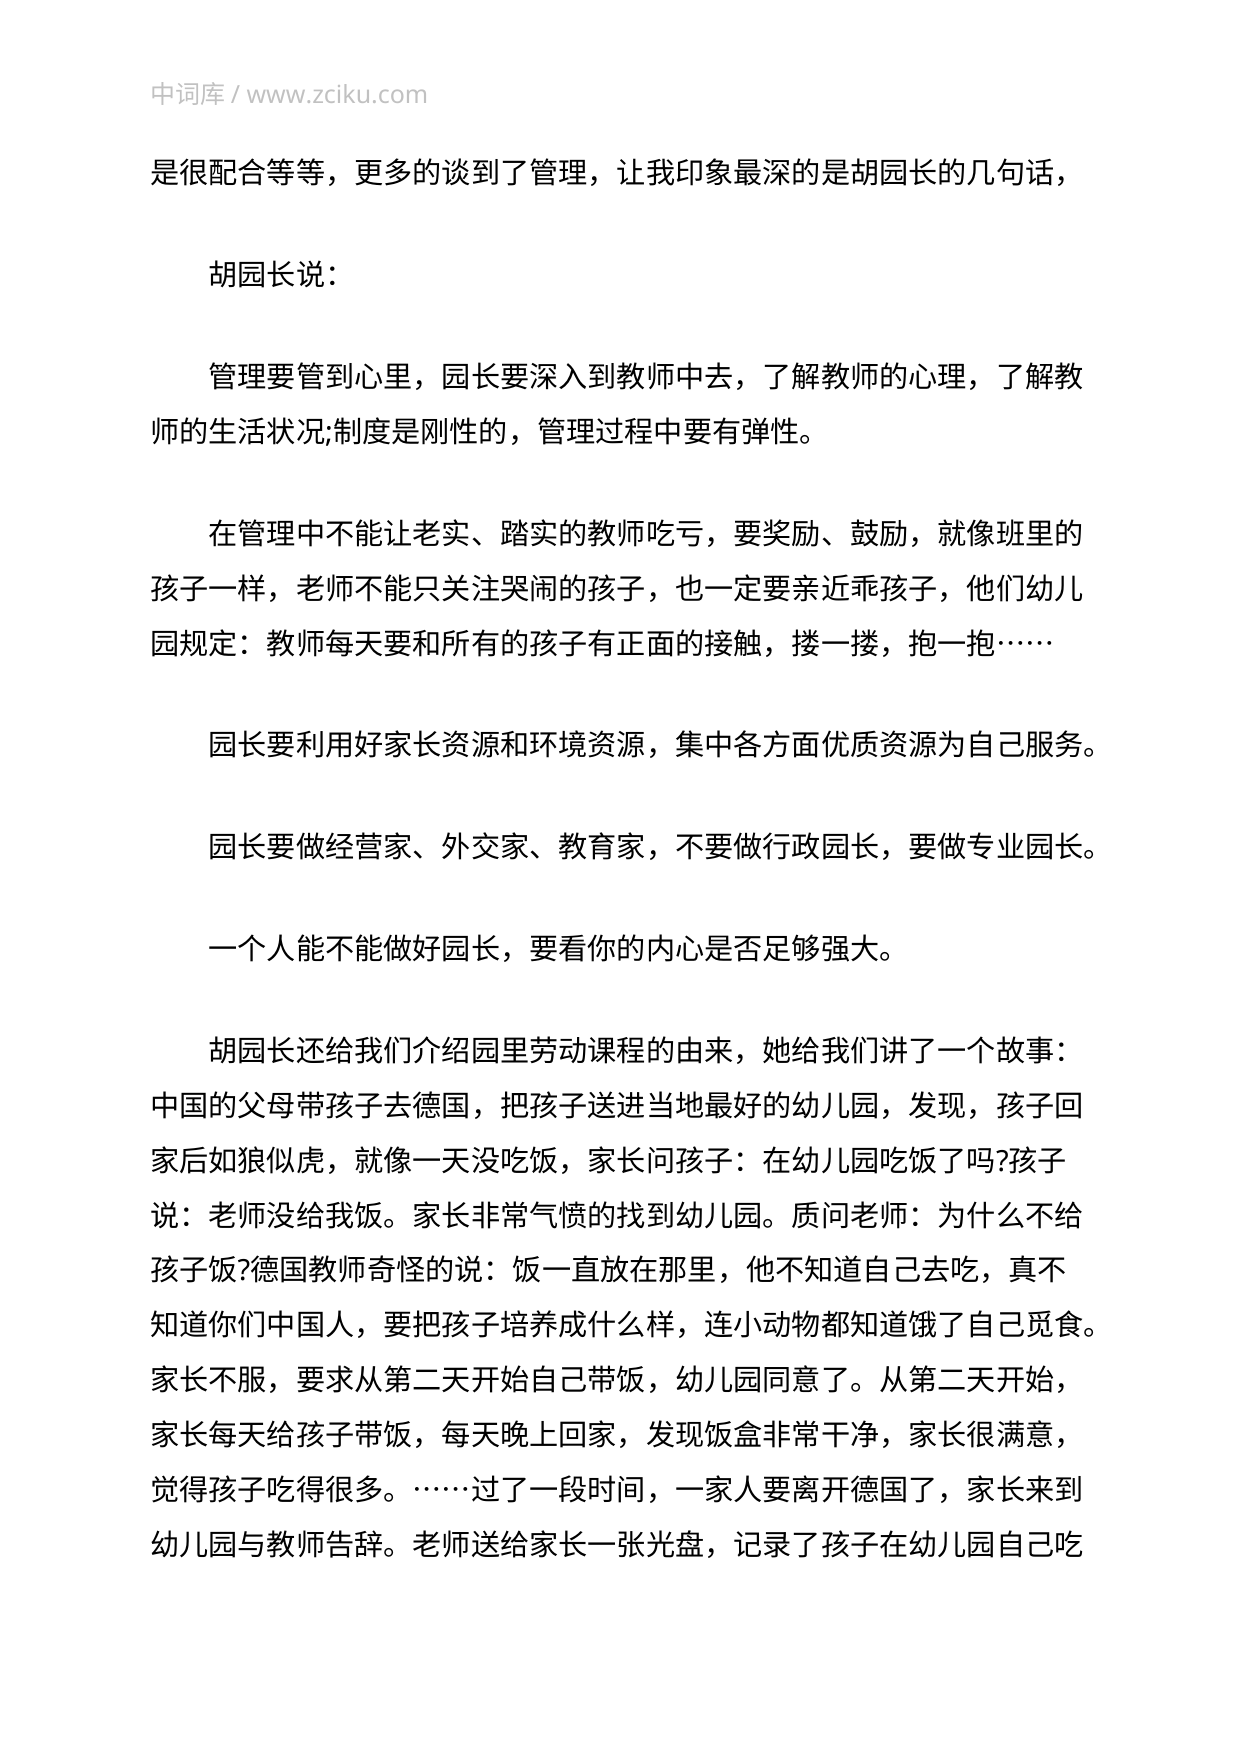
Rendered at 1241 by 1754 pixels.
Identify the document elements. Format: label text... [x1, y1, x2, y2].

text 胡园长说： [150, 252, 1090, 294]
text 管理要管到心里，园长要深入到教师中去，了解教师的心理，了解教师的生活状况;制度是刚性的，管理过程中要有弹性。 [150, 353, 1090, 451]
text 一个人能不能做好园长，要看你的内心是否足够强大。 [150, 926, 1090, 968]
text 园长要做经营家、外交家、教育家，不要做行政园长，要做专业园长。 [150, 824, 1090, 866]
text 在管理中不能让老实、踏实的教师吃亏，要奖励、鼓励，就像班里的孩子一样，老师不能只关注哭闹的孩子，也一定要亲近乖孩子，他们幼儿园规定：教师每天要和所有的孩子有正面的接触，搂一搂，抱一抱…… [150, 510, 1090, 662]
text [150, 150, 1090, 192]
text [150, 1027, 1090, 1564]
text 园长要利用好家长资源和环境资源，集中各方面优质资源为自己服务。 [150, 722, 1090, 764]
